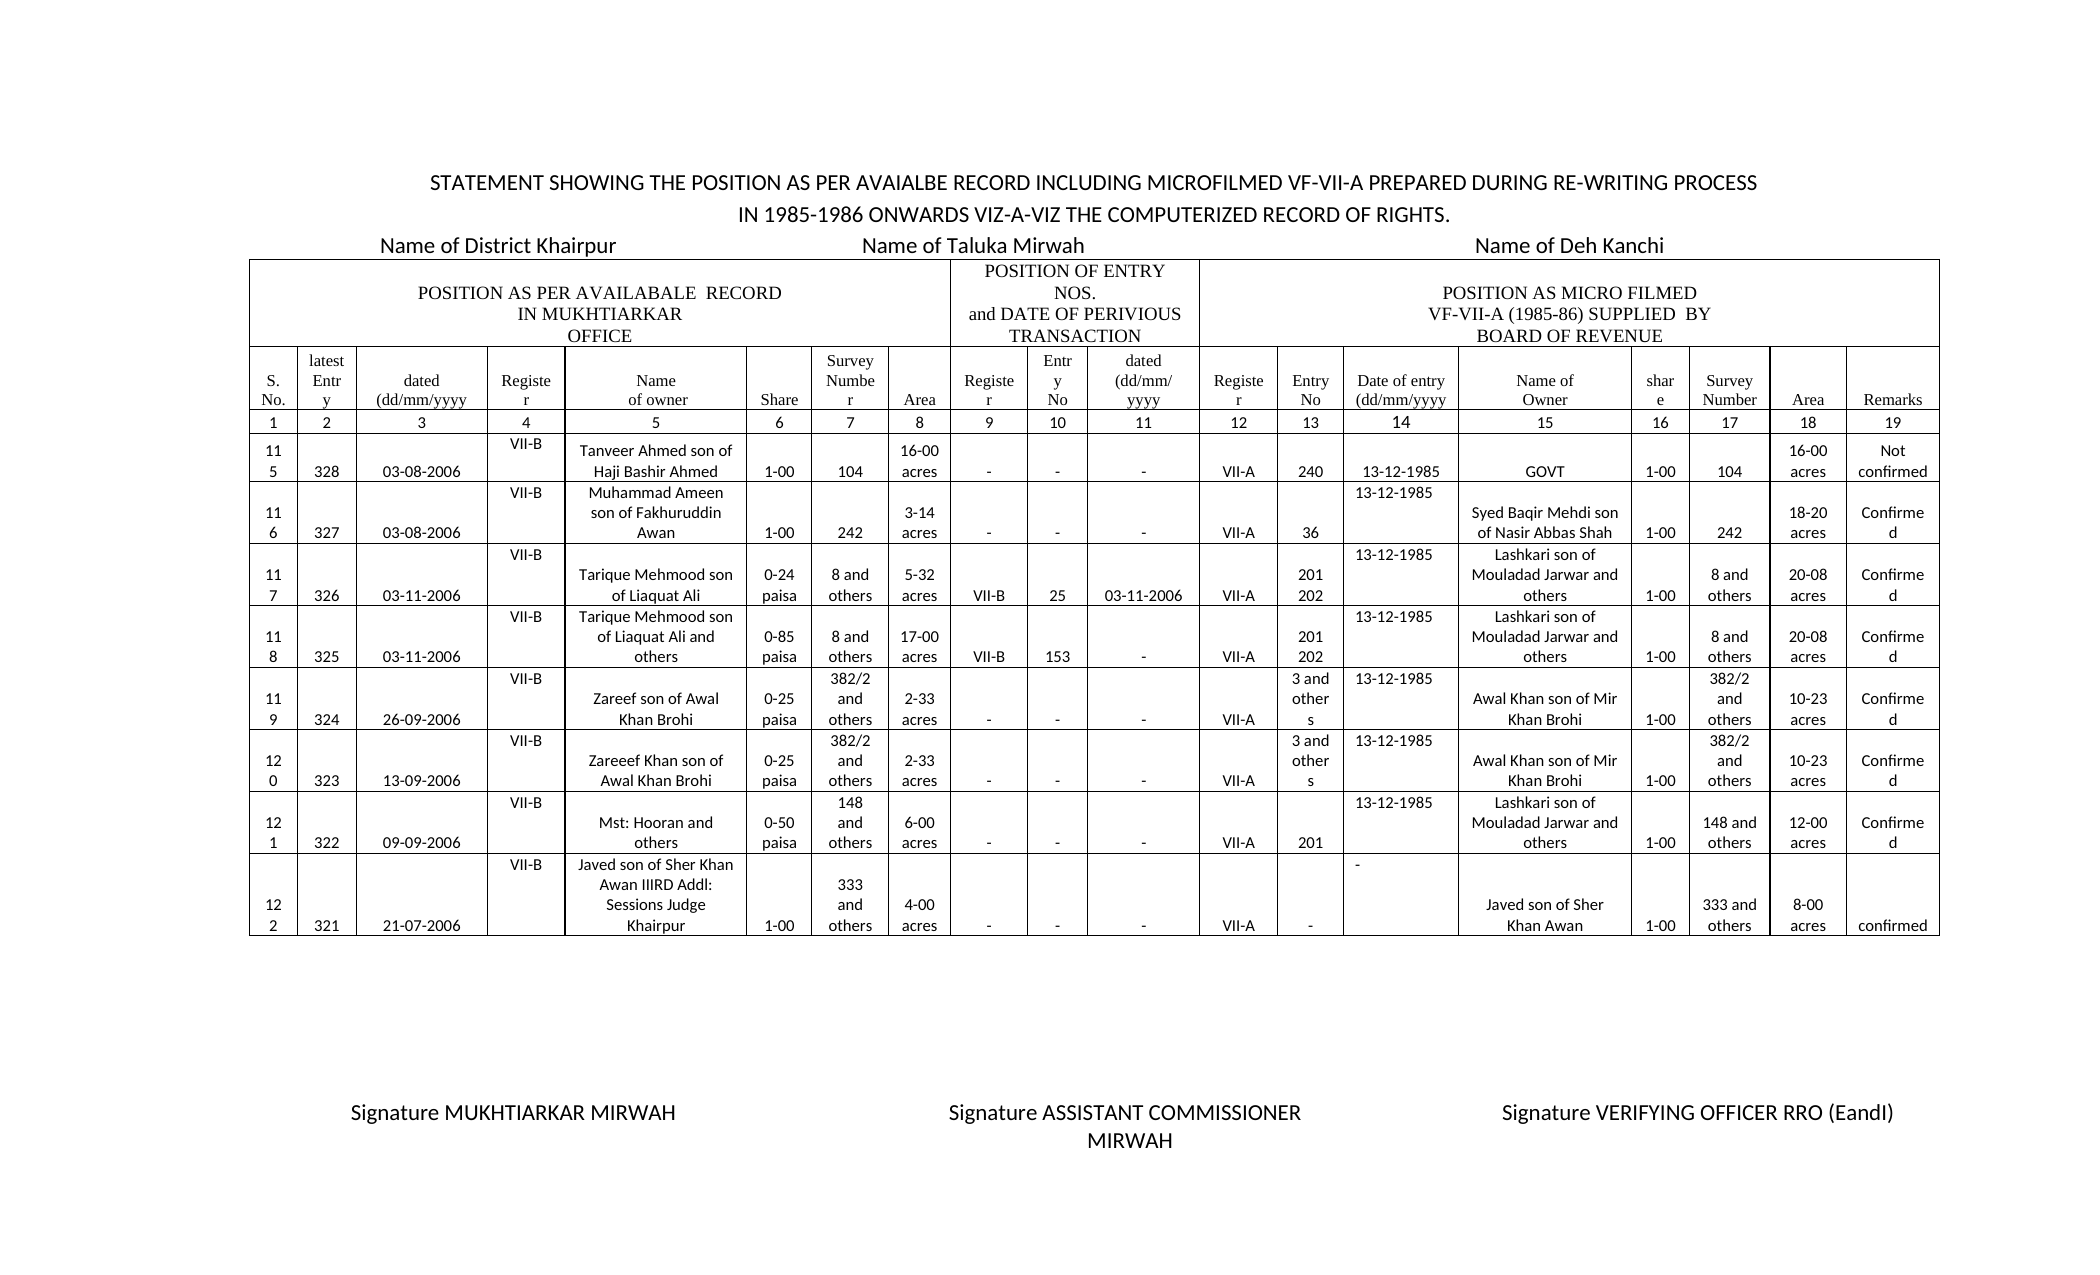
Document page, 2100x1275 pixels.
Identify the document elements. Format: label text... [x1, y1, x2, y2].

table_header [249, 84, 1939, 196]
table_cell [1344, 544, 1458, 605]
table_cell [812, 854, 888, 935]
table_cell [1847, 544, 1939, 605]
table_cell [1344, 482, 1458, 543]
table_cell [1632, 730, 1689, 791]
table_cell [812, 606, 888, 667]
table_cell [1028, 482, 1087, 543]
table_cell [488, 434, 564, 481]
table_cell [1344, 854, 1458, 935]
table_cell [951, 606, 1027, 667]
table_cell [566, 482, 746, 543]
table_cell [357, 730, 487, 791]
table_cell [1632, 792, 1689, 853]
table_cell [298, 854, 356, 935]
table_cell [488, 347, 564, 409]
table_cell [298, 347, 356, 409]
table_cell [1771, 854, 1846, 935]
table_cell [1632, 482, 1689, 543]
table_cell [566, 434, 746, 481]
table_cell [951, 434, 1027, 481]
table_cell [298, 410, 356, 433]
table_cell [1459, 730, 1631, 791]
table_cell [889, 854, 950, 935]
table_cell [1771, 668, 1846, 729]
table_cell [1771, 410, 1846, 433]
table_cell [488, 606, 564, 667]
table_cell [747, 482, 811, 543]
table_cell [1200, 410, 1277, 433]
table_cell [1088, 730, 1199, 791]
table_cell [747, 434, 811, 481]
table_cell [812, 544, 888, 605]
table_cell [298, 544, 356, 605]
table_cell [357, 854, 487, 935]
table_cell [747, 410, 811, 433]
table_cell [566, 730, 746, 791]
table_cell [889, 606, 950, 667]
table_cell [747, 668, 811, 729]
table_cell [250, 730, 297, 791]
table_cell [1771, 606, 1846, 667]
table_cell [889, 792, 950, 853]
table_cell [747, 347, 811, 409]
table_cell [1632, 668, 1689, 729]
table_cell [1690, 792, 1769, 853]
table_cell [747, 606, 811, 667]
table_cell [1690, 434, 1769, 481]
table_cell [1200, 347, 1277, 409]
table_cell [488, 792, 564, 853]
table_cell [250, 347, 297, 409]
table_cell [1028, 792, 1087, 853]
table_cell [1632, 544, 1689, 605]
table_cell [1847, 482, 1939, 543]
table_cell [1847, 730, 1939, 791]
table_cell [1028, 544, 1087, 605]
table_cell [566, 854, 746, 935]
text Signature MUKHTIARKAR MIRWAH Signature ASSISTANT COMMISSIONER Signature VERIFYING OFFICER RRO (EandI) [240, 1098, 1950, 1126]
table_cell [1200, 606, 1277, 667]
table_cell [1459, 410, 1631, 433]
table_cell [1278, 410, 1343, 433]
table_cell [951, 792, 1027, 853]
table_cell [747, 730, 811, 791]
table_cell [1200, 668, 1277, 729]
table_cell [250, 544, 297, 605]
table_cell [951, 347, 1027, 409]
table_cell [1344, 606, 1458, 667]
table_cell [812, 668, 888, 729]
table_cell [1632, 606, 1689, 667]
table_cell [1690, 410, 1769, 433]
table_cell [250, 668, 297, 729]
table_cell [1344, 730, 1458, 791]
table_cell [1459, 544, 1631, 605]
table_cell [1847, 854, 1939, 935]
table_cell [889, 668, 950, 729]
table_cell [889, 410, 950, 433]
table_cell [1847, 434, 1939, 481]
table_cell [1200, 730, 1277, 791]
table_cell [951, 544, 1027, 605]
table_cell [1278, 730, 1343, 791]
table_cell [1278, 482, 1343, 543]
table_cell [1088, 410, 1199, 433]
text MIRWAH [240, 1126, 1950, 1154]
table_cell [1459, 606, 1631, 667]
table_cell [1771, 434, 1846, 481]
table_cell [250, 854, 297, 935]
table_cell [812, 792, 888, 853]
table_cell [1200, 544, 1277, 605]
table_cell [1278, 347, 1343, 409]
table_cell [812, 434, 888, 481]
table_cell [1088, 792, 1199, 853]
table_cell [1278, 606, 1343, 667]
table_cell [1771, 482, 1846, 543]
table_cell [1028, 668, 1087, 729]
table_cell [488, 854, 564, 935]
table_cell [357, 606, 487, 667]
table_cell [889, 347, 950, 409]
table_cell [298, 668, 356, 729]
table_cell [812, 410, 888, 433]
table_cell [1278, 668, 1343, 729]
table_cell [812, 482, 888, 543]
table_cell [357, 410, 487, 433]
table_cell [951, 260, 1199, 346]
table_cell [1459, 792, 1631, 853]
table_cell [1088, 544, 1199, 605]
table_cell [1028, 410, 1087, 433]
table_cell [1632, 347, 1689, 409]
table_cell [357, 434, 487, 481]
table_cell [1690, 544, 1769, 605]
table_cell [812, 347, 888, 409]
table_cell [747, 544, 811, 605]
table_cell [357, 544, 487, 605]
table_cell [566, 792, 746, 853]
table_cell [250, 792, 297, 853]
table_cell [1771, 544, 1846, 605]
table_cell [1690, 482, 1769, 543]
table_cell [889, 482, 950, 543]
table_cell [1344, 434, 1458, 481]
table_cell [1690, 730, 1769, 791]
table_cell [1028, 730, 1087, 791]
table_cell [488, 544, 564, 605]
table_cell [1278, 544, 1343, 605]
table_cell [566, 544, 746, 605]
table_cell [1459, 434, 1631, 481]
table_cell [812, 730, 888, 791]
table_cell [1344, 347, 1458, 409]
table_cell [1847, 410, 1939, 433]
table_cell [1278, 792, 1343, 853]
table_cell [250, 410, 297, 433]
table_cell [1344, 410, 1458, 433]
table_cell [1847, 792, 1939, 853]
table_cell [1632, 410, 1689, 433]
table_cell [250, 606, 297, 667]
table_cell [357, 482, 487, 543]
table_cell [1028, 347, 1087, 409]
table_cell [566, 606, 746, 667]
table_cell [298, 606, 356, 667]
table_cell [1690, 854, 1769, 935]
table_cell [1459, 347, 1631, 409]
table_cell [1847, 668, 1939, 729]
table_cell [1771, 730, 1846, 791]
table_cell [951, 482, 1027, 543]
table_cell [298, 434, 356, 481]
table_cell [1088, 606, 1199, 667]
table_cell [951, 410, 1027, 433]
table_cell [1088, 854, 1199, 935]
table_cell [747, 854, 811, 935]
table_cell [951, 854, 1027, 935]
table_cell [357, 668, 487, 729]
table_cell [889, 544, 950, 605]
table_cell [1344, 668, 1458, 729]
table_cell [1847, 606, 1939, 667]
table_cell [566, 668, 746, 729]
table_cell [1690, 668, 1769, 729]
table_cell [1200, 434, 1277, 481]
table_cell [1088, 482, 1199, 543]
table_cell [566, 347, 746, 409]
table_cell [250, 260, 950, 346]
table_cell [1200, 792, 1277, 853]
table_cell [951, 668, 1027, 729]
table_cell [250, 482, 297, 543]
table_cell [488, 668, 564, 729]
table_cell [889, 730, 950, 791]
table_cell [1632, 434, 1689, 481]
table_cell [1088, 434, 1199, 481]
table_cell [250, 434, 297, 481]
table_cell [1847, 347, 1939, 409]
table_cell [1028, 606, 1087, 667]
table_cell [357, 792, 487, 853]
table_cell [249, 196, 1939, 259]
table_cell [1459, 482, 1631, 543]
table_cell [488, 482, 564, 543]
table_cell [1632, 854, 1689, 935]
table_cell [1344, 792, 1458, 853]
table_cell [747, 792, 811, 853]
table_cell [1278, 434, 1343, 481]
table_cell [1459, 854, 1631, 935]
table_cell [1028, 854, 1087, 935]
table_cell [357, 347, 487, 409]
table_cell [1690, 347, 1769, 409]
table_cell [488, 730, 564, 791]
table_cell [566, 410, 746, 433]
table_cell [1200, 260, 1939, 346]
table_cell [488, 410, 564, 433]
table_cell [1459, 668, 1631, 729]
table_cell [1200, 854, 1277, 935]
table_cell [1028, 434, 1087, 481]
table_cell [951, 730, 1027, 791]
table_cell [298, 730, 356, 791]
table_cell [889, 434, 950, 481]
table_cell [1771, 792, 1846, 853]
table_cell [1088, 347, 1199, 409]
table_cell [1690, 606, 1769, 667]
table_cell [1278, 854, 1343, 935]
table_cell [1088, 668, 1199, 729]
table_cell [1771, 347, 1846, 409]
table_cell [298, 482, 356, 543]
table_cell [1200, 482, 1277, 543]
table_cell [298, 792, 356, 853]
